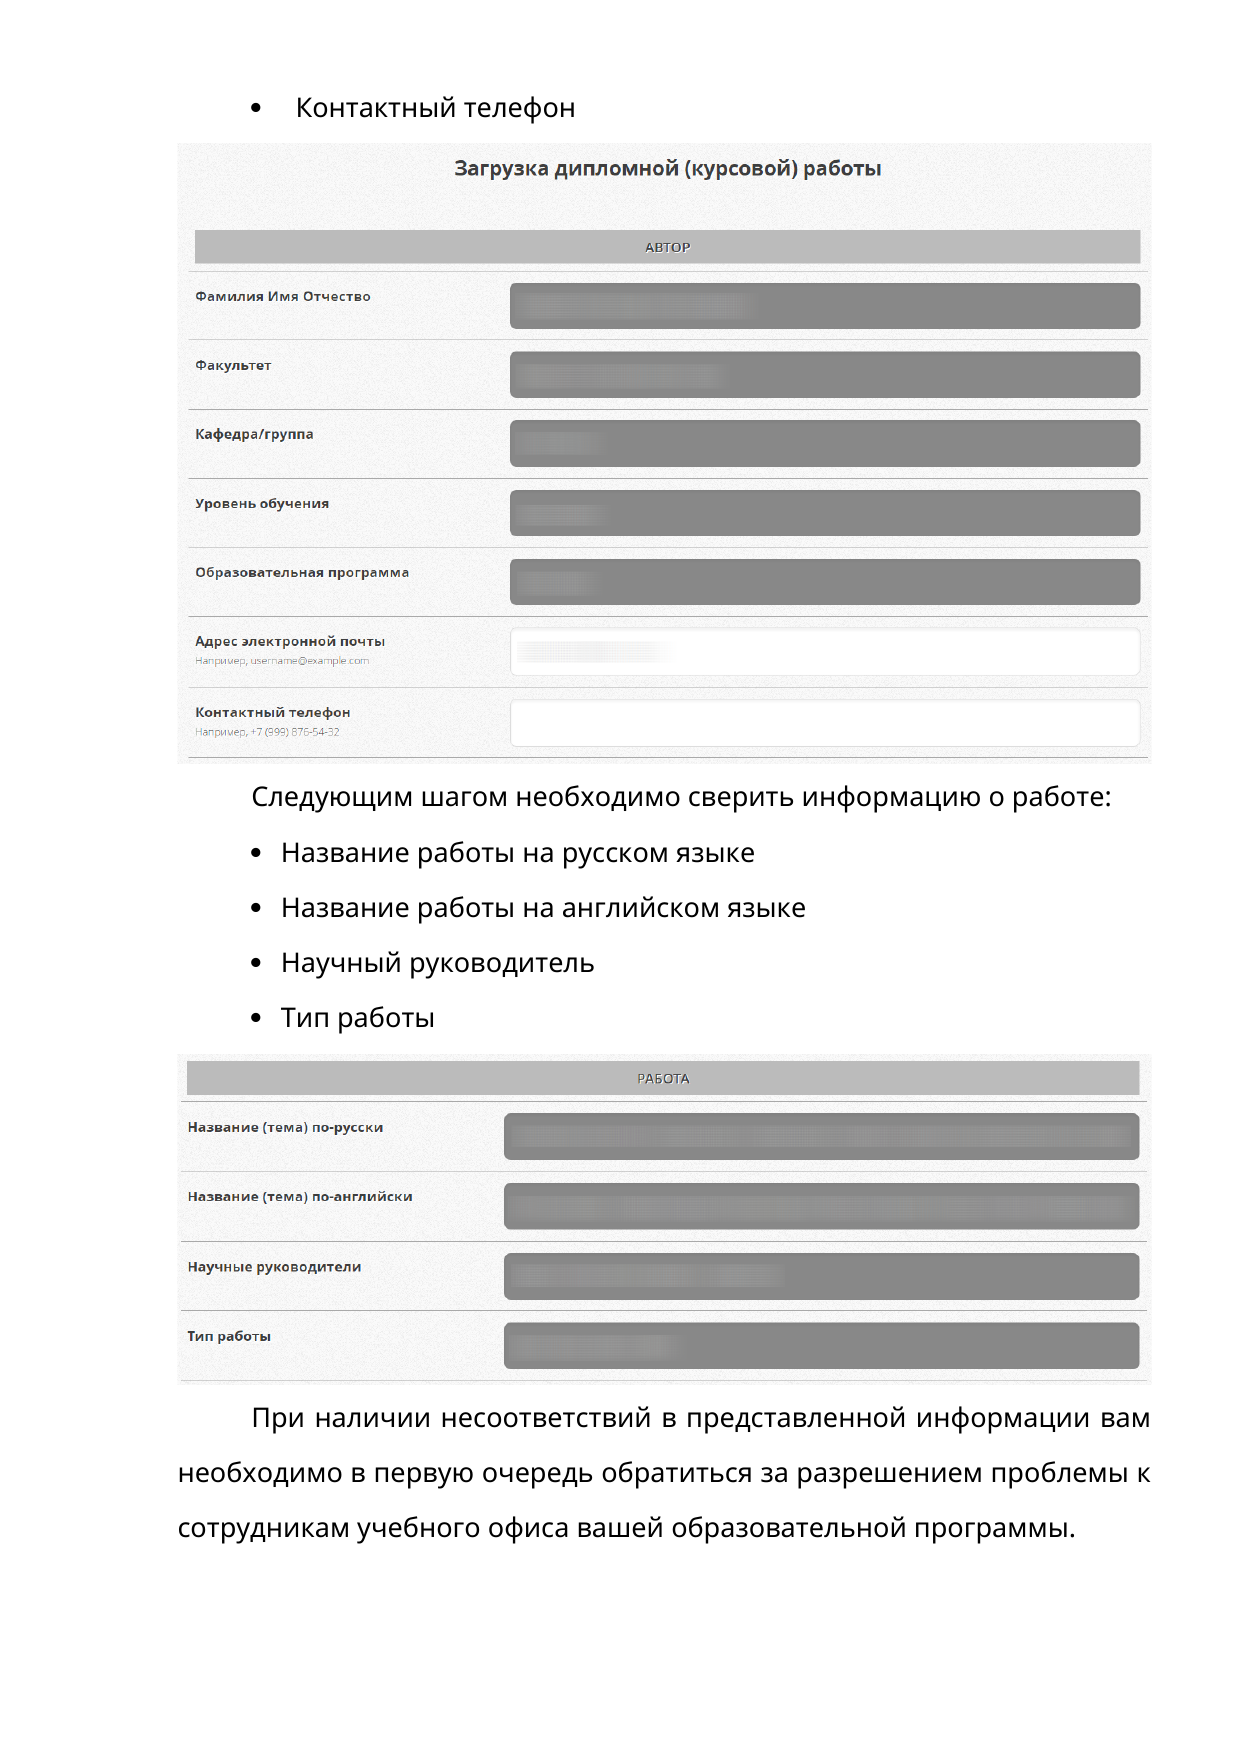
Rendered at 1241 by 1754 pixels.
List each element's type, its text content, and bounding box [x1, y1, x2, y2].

picture [177, 143, 1152, 764]
list Название работы на русском языке [251, 833, 1152, 870]
list Контактный телефон [251, 89, 1152, 126]
list Тип работы [251, 999, 1152, 1036]
text При наличии несоответствий в представленной информации вам необходимо в первую очередь обратиться за разрешением проблемы к сотрудникам учебного офиса вашей образовательной программы. [177, 1398, 1152, 1546]
list Научный руководитель [251, 944, 1152, 981]
picture [177, 1054, 1152, 1385]
list Название работы на английском языке [251, 888, 1152, 925]
text Следующим шагом необходимо сверить информацию о работе: [177, 778, 1152, 814]
